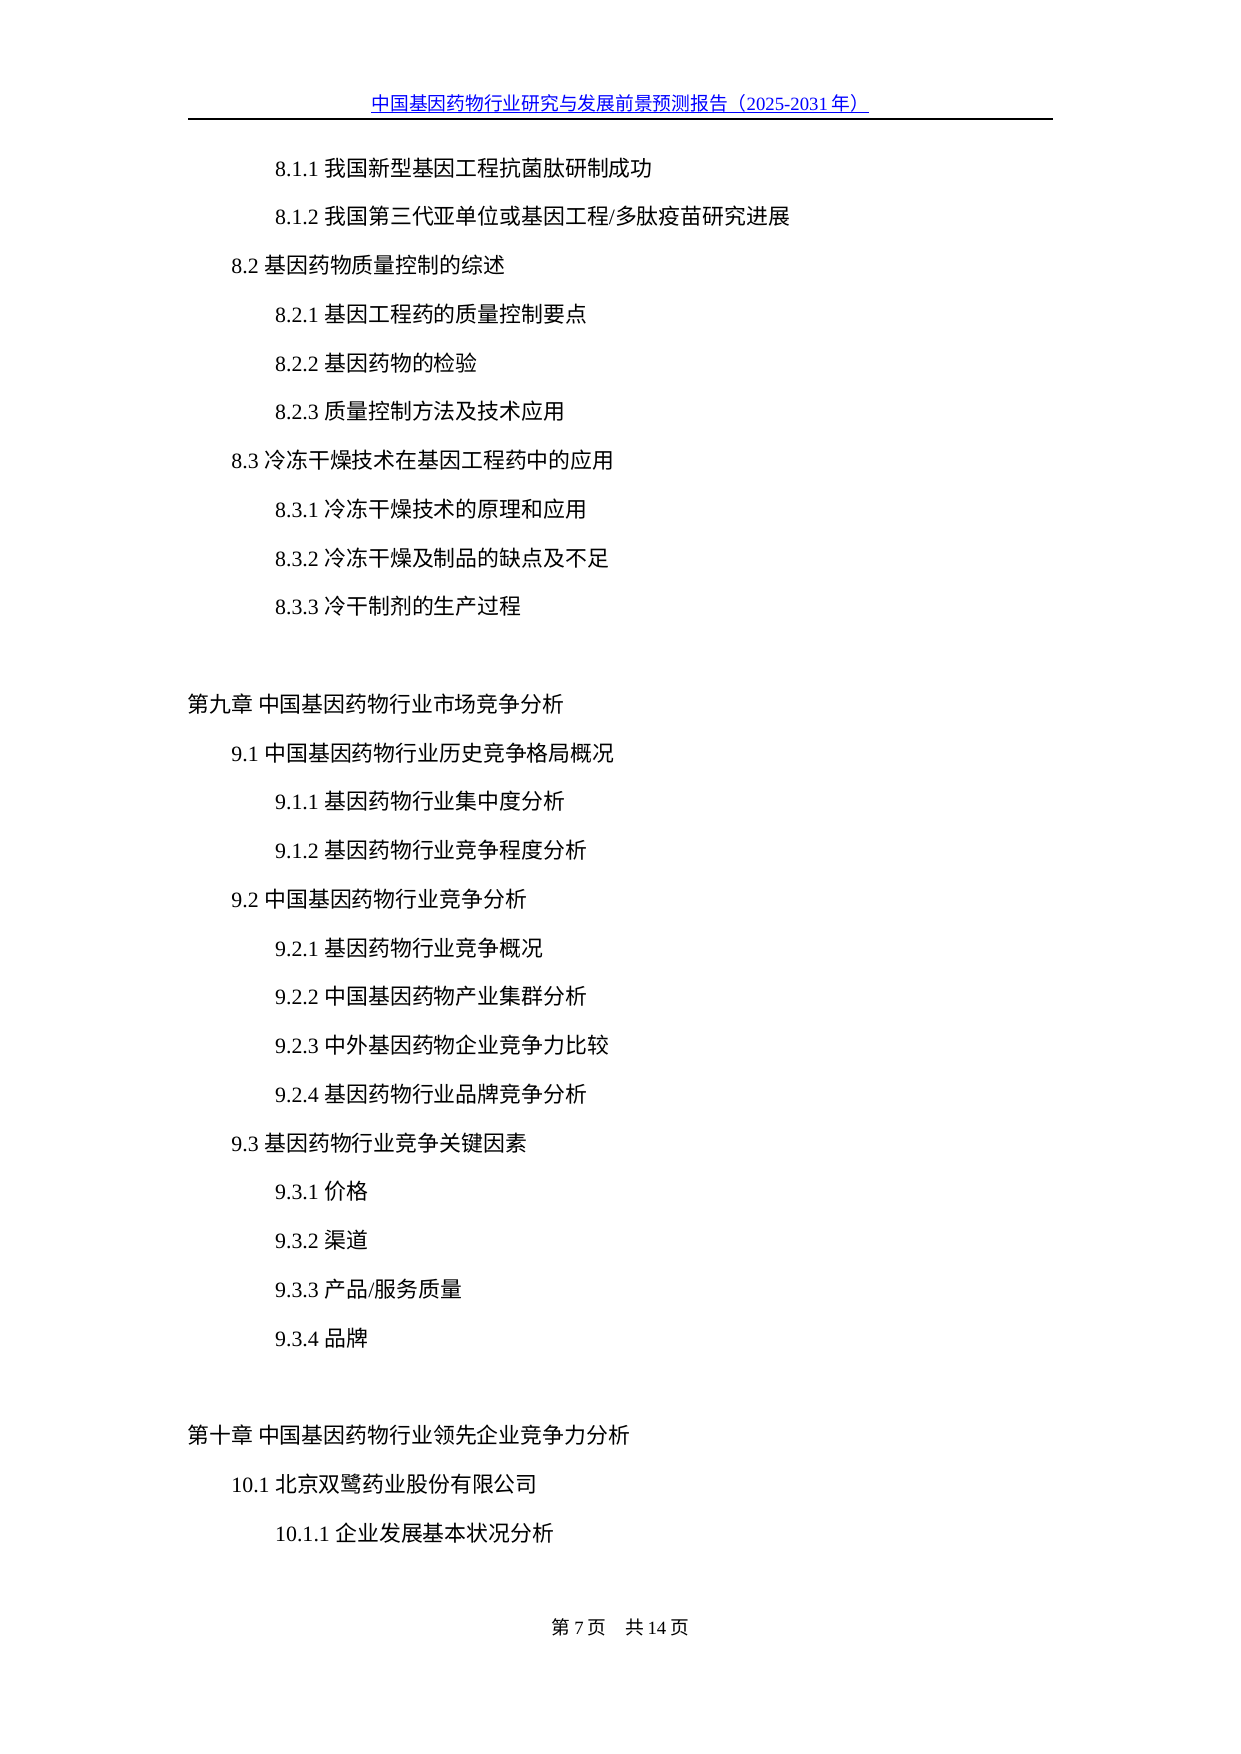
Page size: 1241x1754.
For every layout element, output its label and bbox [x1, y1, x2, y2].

text [187, 150, 1053, 1548]
